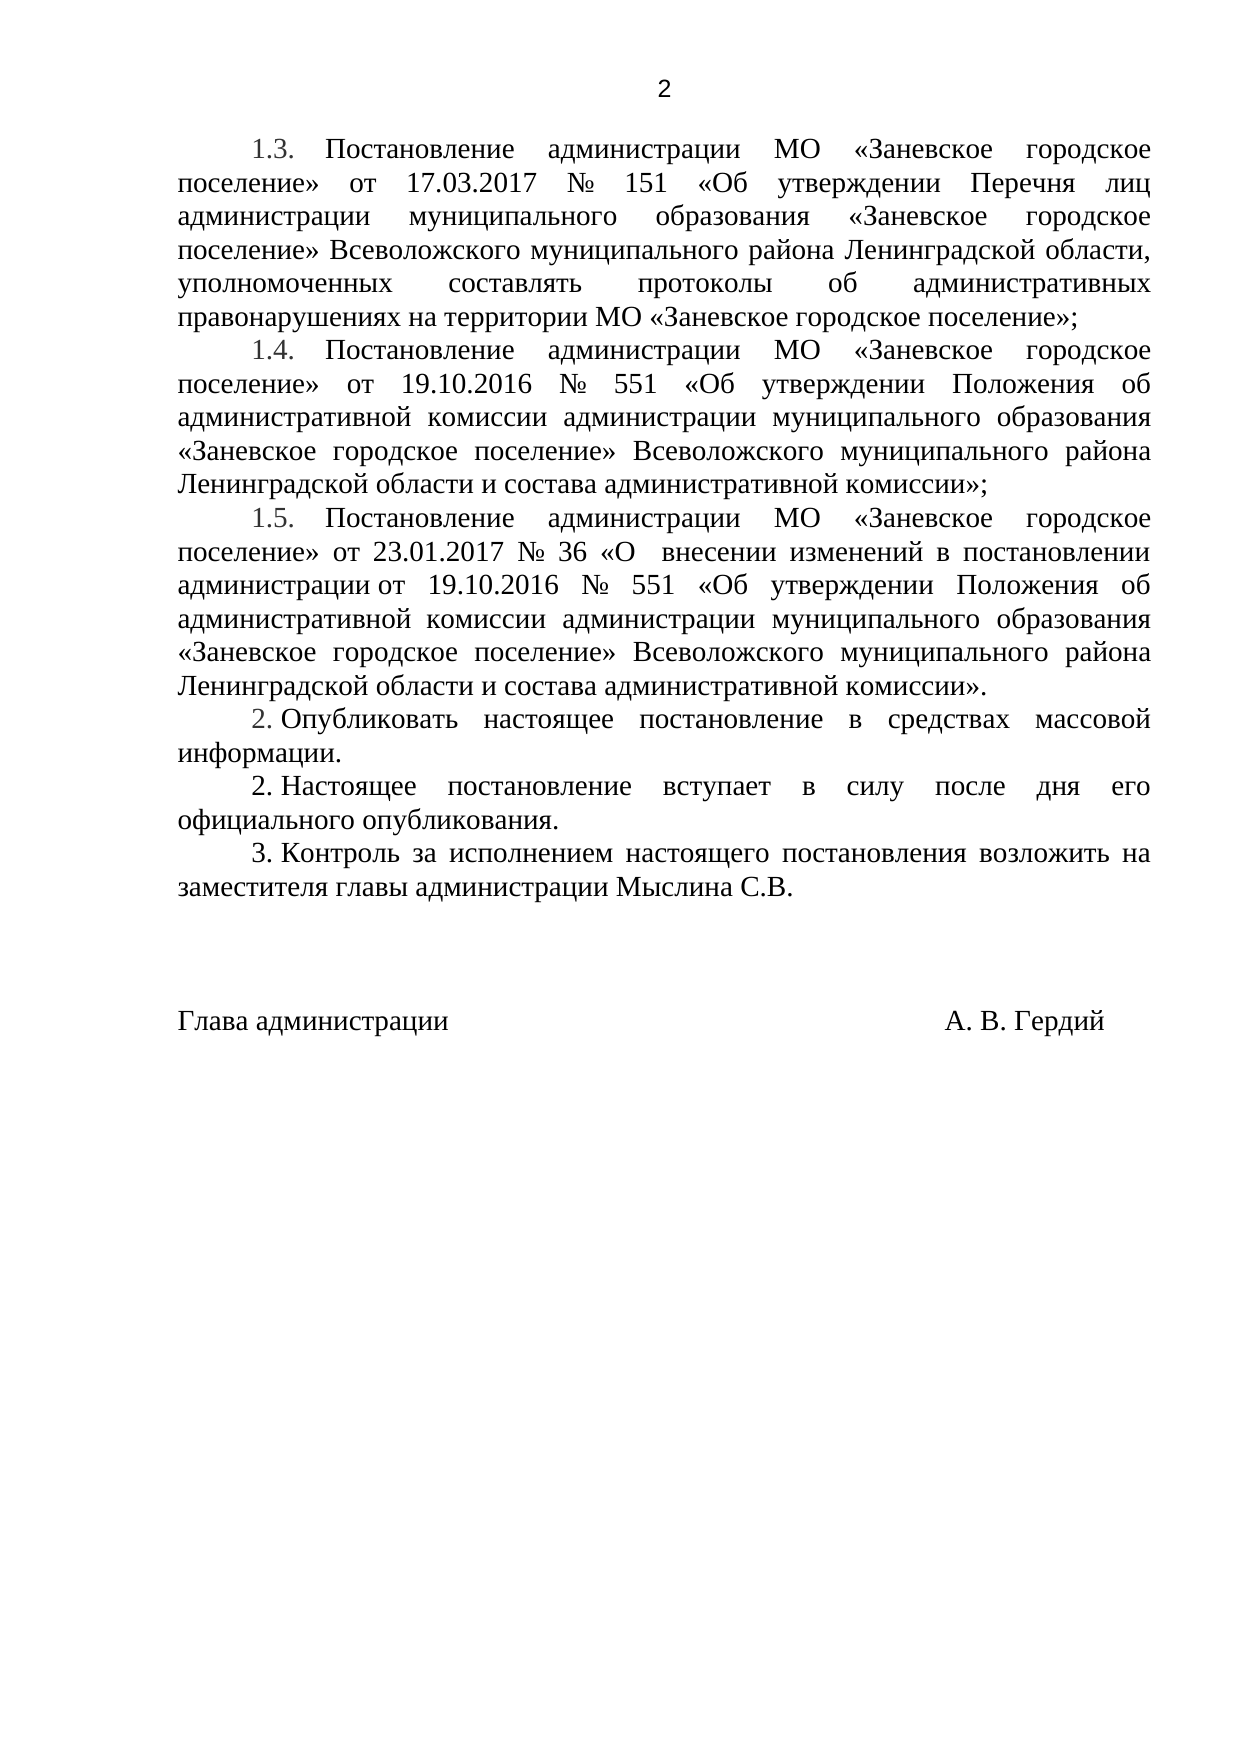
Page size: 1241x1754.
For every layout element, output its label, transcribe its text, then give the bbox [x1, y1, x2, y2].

text Глава администрации А. В. Гердий [177, 1003, 1152, 1037]
list Постановление администрации МО «Заневское городское поселение» от 17.03.2017 № 151 «Об утверждении Перечня лиц администрации муниципального образования «Заневское городское поселение» Всеволожского муниципального района Ленинградской области, уполномоченных составлять протоколы об административных правонарушениях на территории МО «Заневское городское поселение»; [177, 131, 1152, 332]
list Постановление администрации МО «Заневское городское поселение» от 23.01.2017 № 36 «О внесении изменений в постановлении администрации от 19.10.2016 № 551 «Об утверждении Положения об административной комиссии администрации муниципального образования «Заневское городское поселение» Всеволожского муниципального района Ленинградской области и состава административной комиссии». [177, 500, 1152, 701]
list Настоящее постановление вступает в силу после дня его официального опубликования. [177, 768, 1152, 836]
list Постановление администрации МО «Заневское городское поселение» от 19.10.2016 № 551 «Об утверждении Положения об административной комиссии администрации муниципального образования «Заневское городское поселение» Всеволожского муниципального района Ленинградской области и состава административной комиссии»; [177, 332, 1152, 500]
list Контроль за исполнением настоящего постановления возложить на заместителя главы администрации Мыслина С.В. [177, 836, 1152, 903]
list Опубликовать настоящее постановление в средствах массовой информации. [177, 701, 1152, 768]
